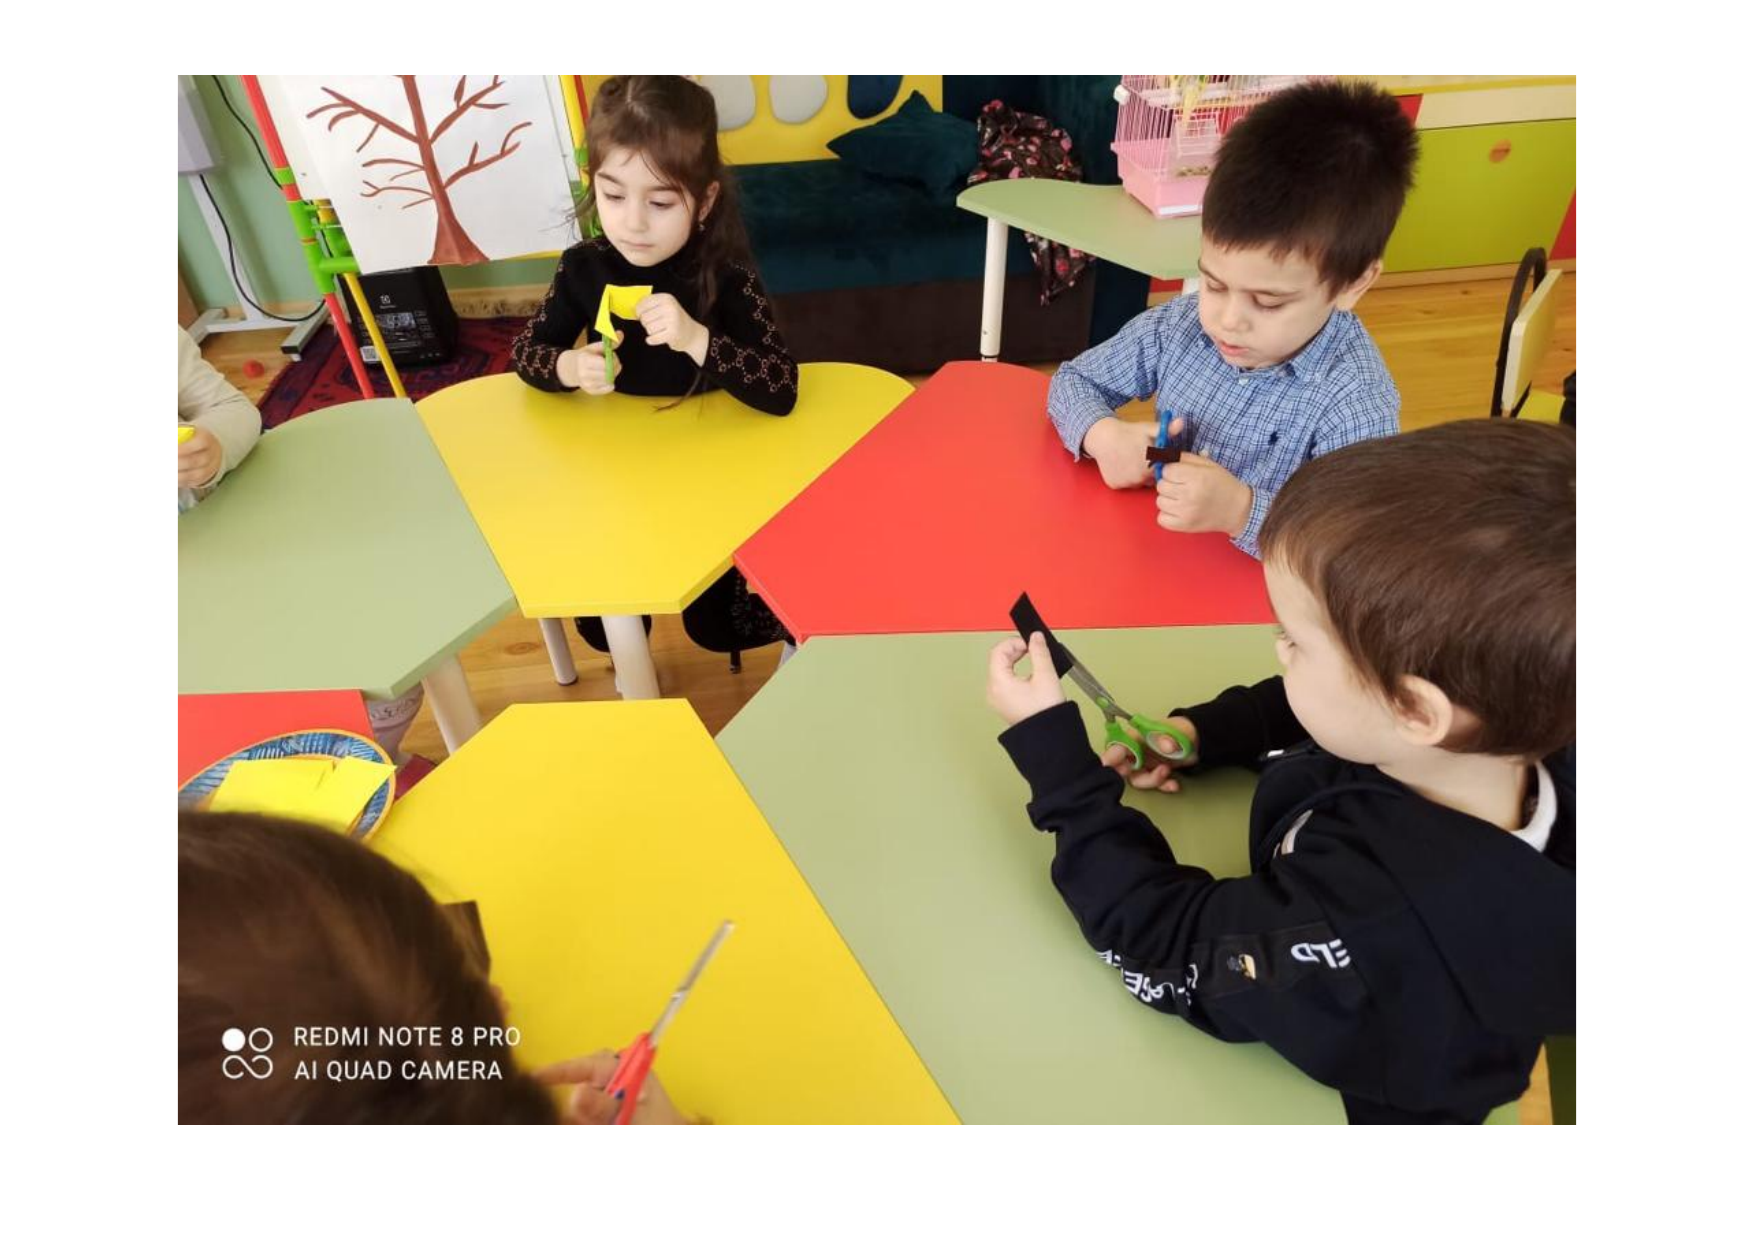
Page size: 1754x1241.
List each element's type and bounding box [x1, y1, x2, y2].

picture [177, 75, 1577, 1125]
